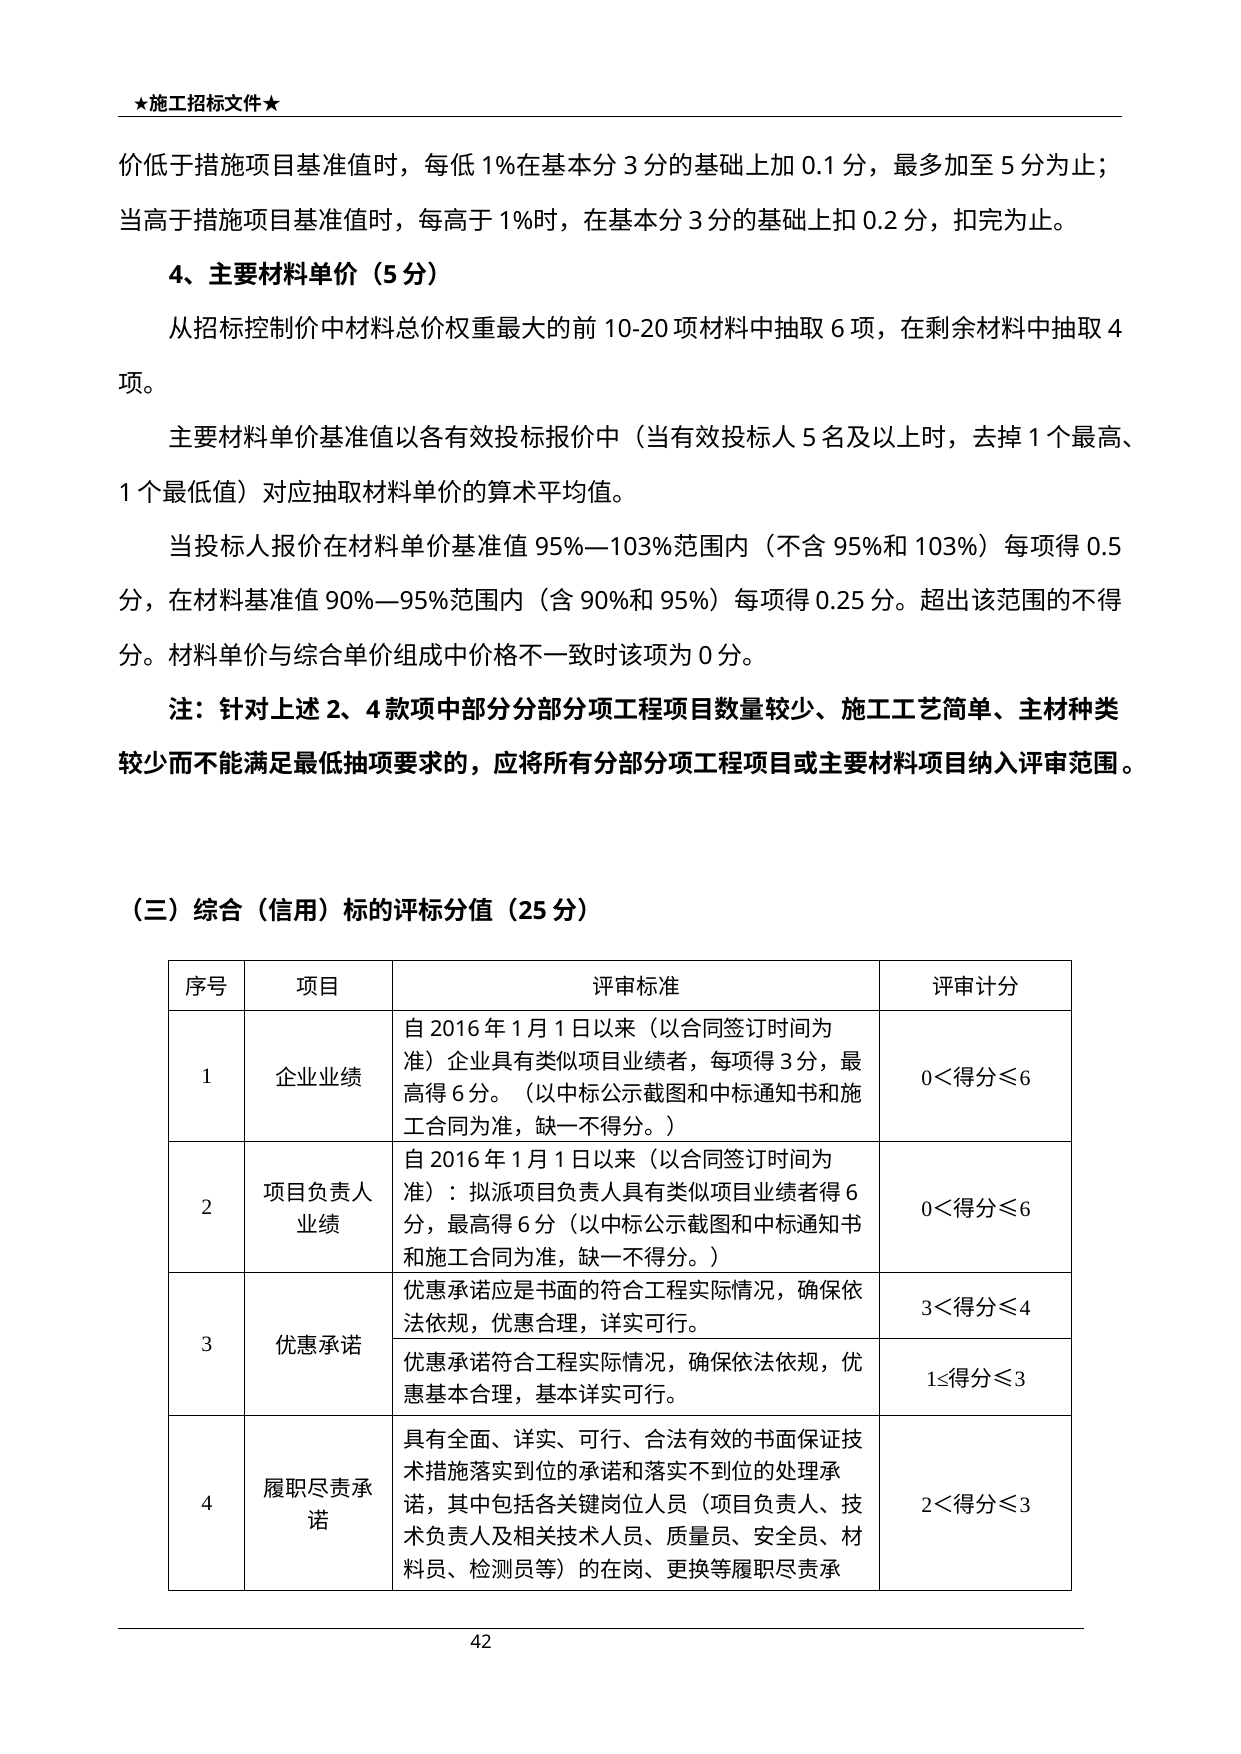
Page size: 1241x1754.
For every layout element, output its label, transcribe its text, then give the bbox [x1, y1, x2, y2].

text 从招标控制价中材料总价权重最大的前10-20项材料中抽取6项，在剩余材料中抽取4项。 [118, 309, 1122, 399]
table_cell 履职尽责承诺 [245, 1416, 392, 1590]
table_cell 优惠承诺 [245, 1273, 392, 1414]
table_cell 2＜得分≤3 [880, 1416, 1071, 1590]
table_cell 4 [169, 1416, 244, 1590]
list 主要材料单价（5分） [118, 254, 1122, 291]
text 注：针对上述2、4款项中部分分部分项工程项目数量较少、施工工艺简单、主材种类较少而不能满足最低抽项要求的，应将所有分部分项工程项目或主要材料项目纳入评审范围。 [118, 689, 1122, 852]
text 当投标人报价在材料单价基准值95%—103%范围内（不含95%和103%）每项得0.5分，在材料基准值90%—95%范围内（含90%和95%）每项得0.25分。超出该范围的不得分。材料单价与综合单价组成中价格不一致时该项为0分。 [118, 526, 1122, 671]
text （三）综合（信用）标的评标分值（25分） [118, 876, 1122, 941]
table_cell 1 [169, 1011, 244, 1141]
table_cell 0＜得分≤6 [880, 1142, 1071, 1272]
table_cell 2 [169, 1142, 244, 1272]
table_cell 优惠承诺应是书面的符合工程实际情况，确保依法依规，优惠合理，详实可行。 [393, 1273, 879, 1338]
table_cell 1≤得分≤3 [880, 1339, 1071, 1414]
table_header 项目 [245, 961, 392, 1010]
table_header 评审标准 [393, 961, 879, 1010]
table_cell 3 [169, 1273, 244, 1414]
table_cell 项目负责人业绩 [245, 1142, 392, 1272]
table_cell 优惠承诺符合工程实际情况，确保依法依规，优惠基本合理，基本详实可行。 [393, 1339, 879, 1414]
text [118, 146, 1122, 236]
table_cell 3＜得分≤4 [880, 1273, 1071, 1338]
table_cell 自2016年1月1日以来（以合同签订时间为准）企业具有类似项目业绩者，每项得3分，最高得6分。（以中标公示截图和中标通知书和施工合同为准，缺一不得分。） [393, 1011, 879, 1141]
text 主要材料单价基准值以各有效投标报价中（当有效投标人5名及以上时，去掉1个最高、1个最低值）对应抽取材料单价的算术平均值。 [118, 418, 1122, 508]
table_cell 企业业绩 [245, 1011, 392, 1141]
table_header 评审计分 [880, 961, 1071, 1010]
table_cell 0＜得分≤6 [880, 1011, 1071, 1141]
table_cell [393, 1416, 879, 1590]
table_header 序号 [169, 961, 244, 1010]
table_cell 自2016年1月1日以来（以合同签订时间为准）：拟派项目负责人具有类似项目业绩者得6分，最高得6分（以中标公示截图和中标通知书和施工合同为准，缺一不得分。） [393, 1142, 879, 1272]
